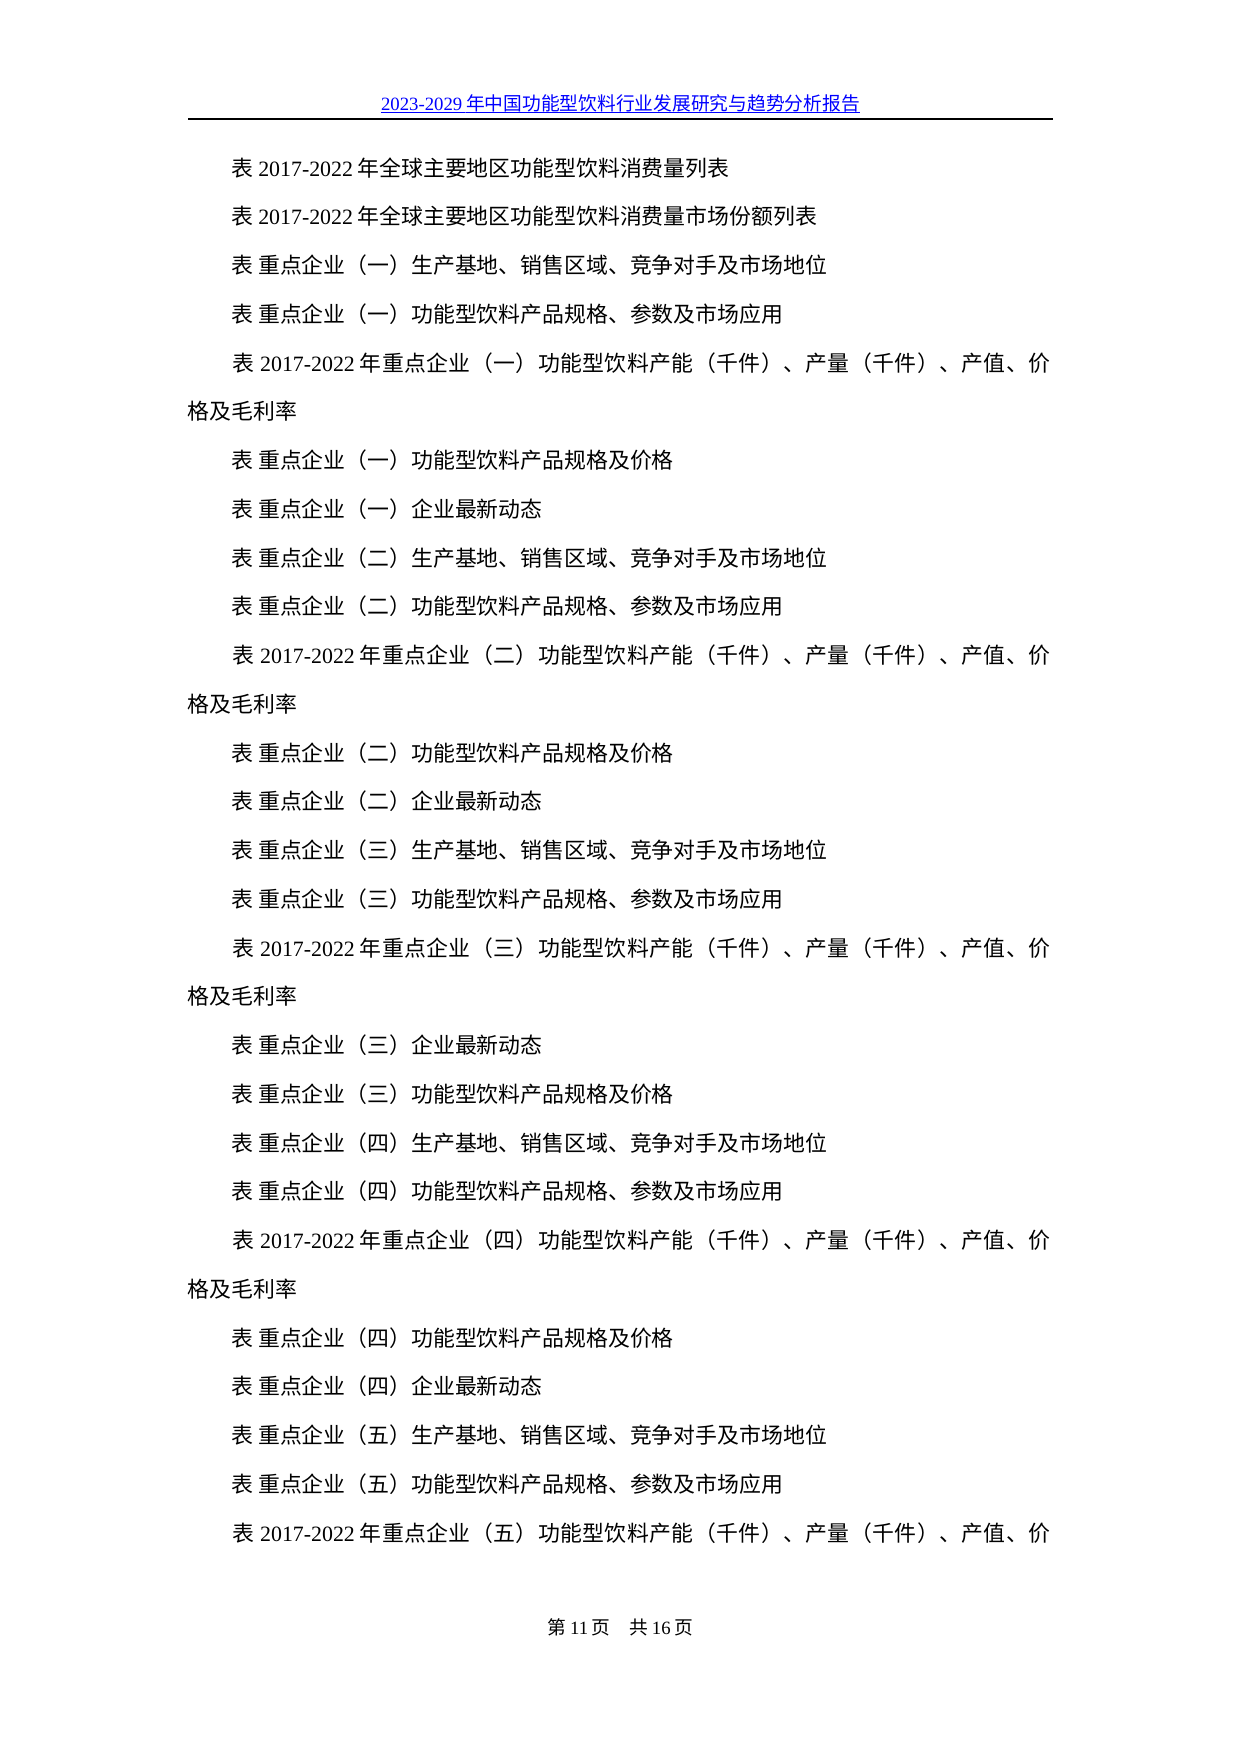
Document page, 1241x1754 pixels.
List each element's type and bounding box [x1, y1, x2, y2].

text [187, 150, 1053, 1548]
